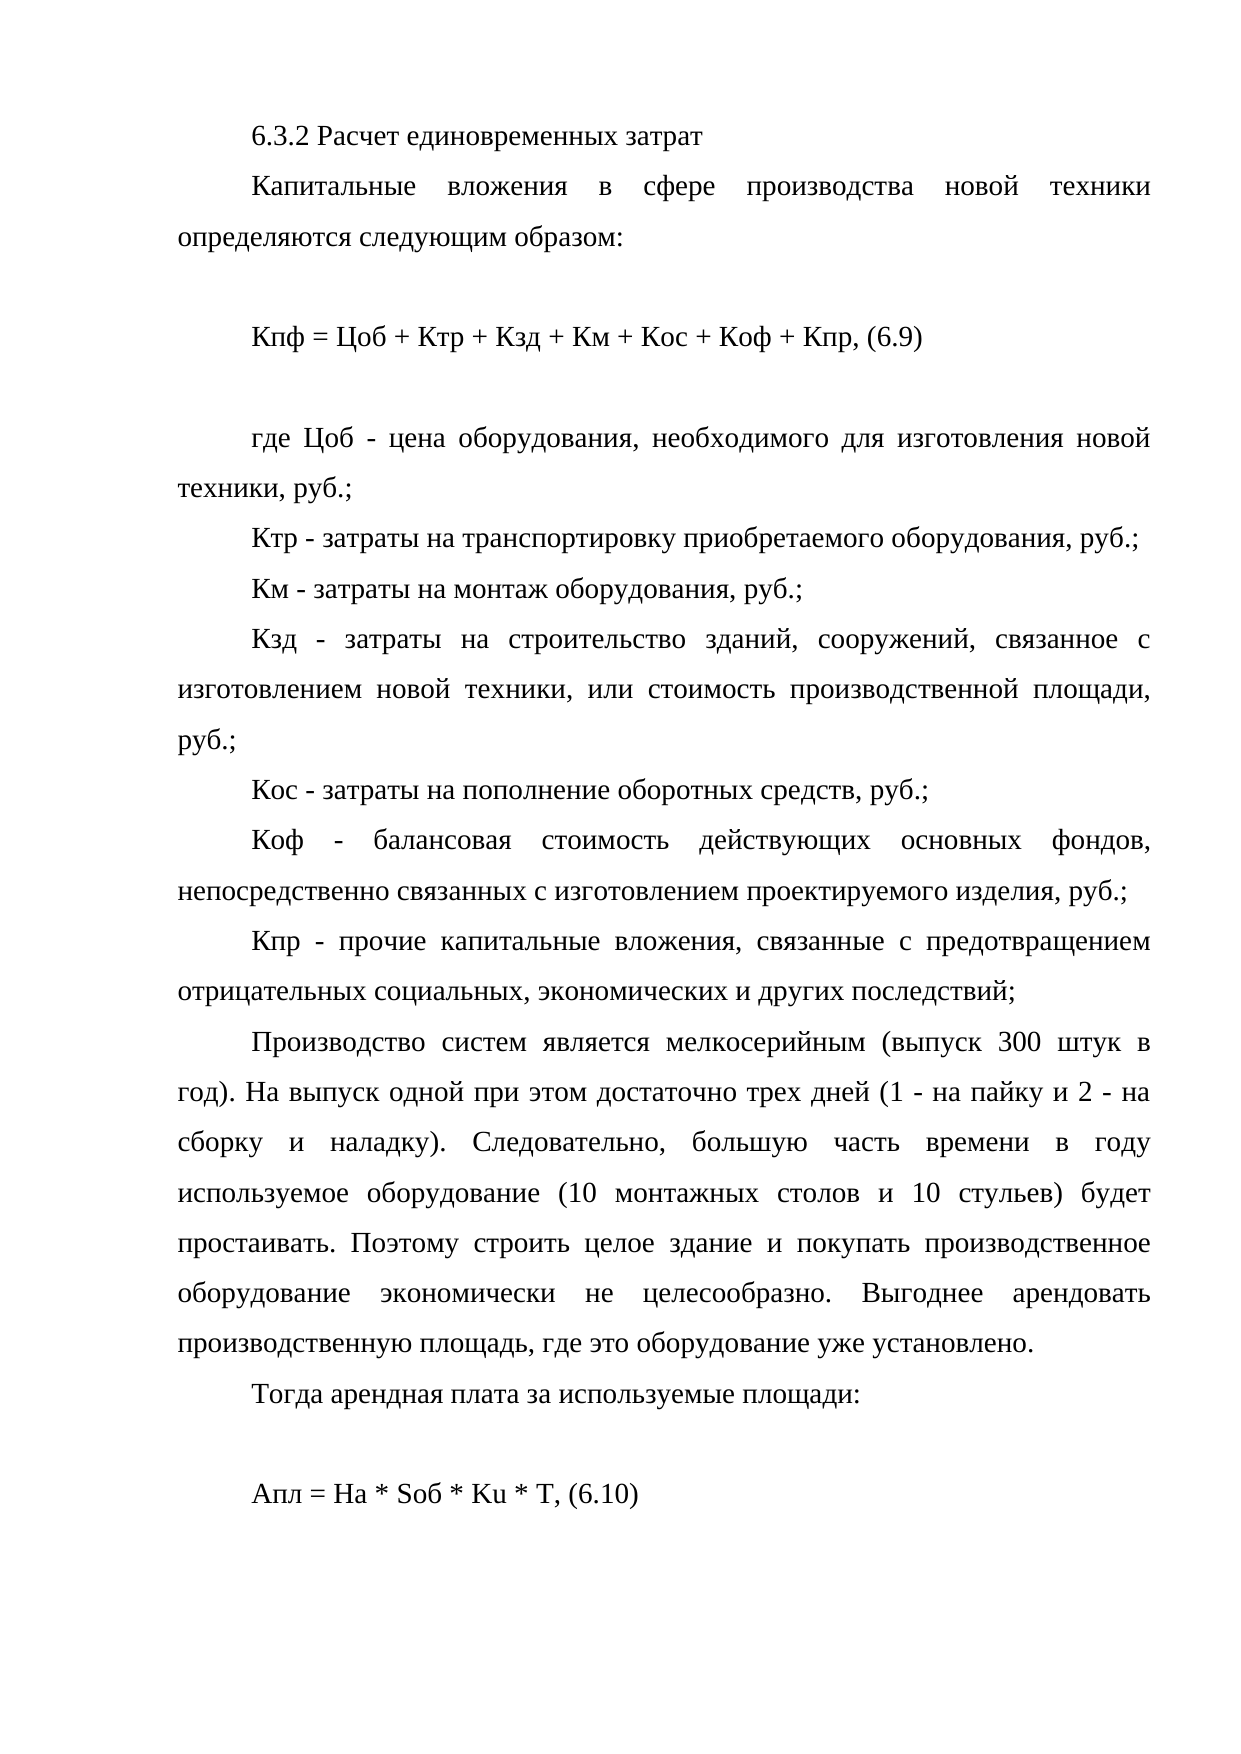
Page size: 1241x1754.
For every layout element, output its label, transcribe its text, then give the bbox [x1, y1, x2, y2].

text Кзд - затраты на строительство зданий, сооружений, связанное с изготовлением новой техники, или стоимость производственной площади, руб.; [177, 621, 1152, 755]
text Км - затраты на монтаж оборудования, руб.; [177, 571, 1152, 604]
text Кос - затраты на пополнение оборотных средств, руб.; [177, 772, 1152, 806]
text Кпф = Цоб + Ктр + Кзд + Км + Кос + Коф + Кпр, (6.9) [177, 319, 1152, 353]
text Кпр - прочие капитальные вложения, связанные с предотвращением отрицательных социальных, экономических и других последствий; [177, 923, 1152, 1007]
text Ктр - затраты на транспортировку приобретаемого оборудования, руб.; [177, 521, 1152, 554]
text Aпл = На * Sоб * Ku * Т, (6.10) [177, 1477, 1152, 1510]
text Производство систем является мелкосерийным (выпуск 300 штук в год). На выпуск одной при этом достаточно трех дней (1 - на пайку и 2 - на сборку и наладку). Следовательно, большую часть времени в году используемое оборудование (10 монтажных столов и 10 стульев) будет простаивать. Поэтому строить целое здание и покупать производственное оборудование экономически не целесообразно. Выгоднее арендовать производственную площадь, где это оборудование уже установлено. [177, 1024, 1152, 1359]
text Капитальные вложения в сфере производства новой техники определяются следующим образом: [177, 168, 1152, 252]
text 6.3.2 Расчет единовременных затрат [177, 118, 1152, 152]
text Тогда арендная плата за используемые площади: [177, 1376, 1152, 1409]
text Коф - балансовая стоимость действующих основных фондов, непосредственно связанных с изготовлением проектируемого изделия, руб.; [177, 822, 1152, 906]
text где Цоб - цена оборудования, необходимого для изготовления новой техники, руб.; [177, 420, 1152, 504]
